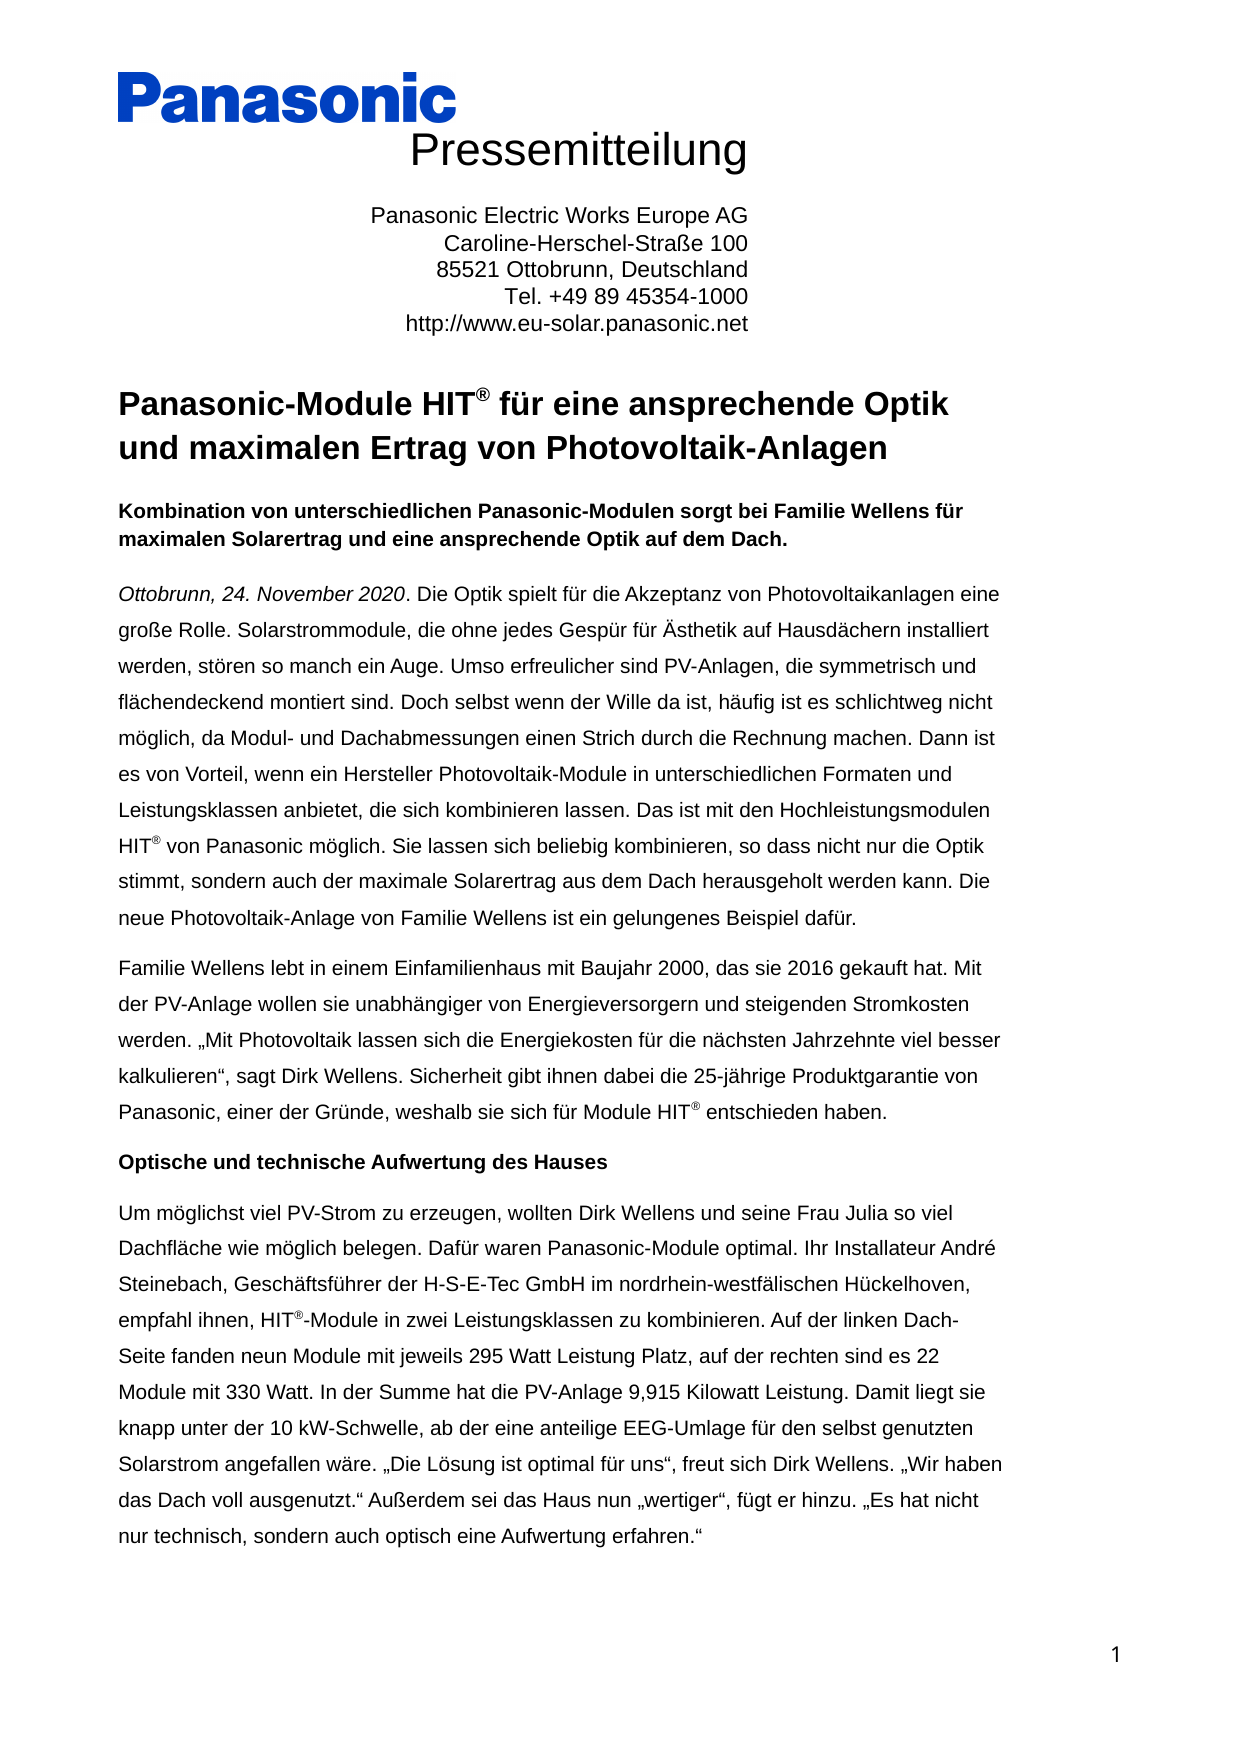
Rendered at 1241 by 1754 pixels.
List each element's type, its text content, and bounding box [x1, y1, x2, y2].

text Kombination von unterschiedlichen Panasonic-Modulen sorgt bei Familie Wellens für maximalen Solarertrag und eine ansprechende Optik auf dem Dach. [118, 499, 1004, 551]
text Familie Wellens lebt in einem Einfamilienhaus mit Baujahr 2000, das sie 2016 gekauft hat. Mit der PV-Anlage wollen sie unabhängiger von Energieversorgern und steigenden Stromkosten werden. „Mit Photovoltaik lassen sich die Energiekosten für die nächsten Jahrzehnte viel besser kalkulieren“, sagt Dirk Wellens. Sicherheit gibt ihnen dabei die 25-jährige Produktgarantie von Panasonic, einer der Gründe, weshalb sie sich für Module HIT® entschieden haben. [118, 956, 1004, 1123]
text Ottobrunn, 24. November 2020. Die Optik spielt für die Akzeptanz von Photovoltaikanlagen eine große Rolle. Solarstrommodule, die ohne jedes Gespür für Ästhetik auf Hausdächern installiert werden, stören so manch ein Auge. Umso erfreulicher sind PV-Anlagen, die symmetrisch und flächendeckend montiert sind. Doch selbst wenn der Wille da ist, häufig ist es schlichtweg nicht möglich, da Modul- und Dachabmessungen einen Strich durch die Rechnung machen. Dann ist es von Vorteil, wenn ein Hersteller Photovoltaik-Module in unterschiedlichen Formaten und Leistungsklassen anbietet, die sich kombinieren lassen. Das ist mit den Hochleistungsmodulen HIT® von Panasonic möglich. Sie lassen sich beliebig kombinieren, so dass nicht nur die Optik stimmt, sondern auch der maximale Solarertrag aus dem Dach herausgeholt werden kann. Die neue Photovoltaik-Anlage von Familie Wellens ist ein gelungenes Beispiel dafür. [118, 582, 1004, 929]
text Optische und technische Aufwertung des Hauses [118, 1150, 1004, 1174]
text Um möglichst viel PV-Strom zu erzeugen, wollten Dirk Wellens und seine Frau Julia so viel Dachfläche wie möglich belegen. Dafür waren Panasonic-Module optimal. Ihr Installateur André Steinebach, Geschäftsführer der H-S-E-Tec GmbH im nordrhein-westfälischen Hückelhoven, empfahl ihnen, HIT®-Module in zwei Leistungsklassen zu kombinieren. Auf der linken Dach-Seite fanden neun Module mit jeweils 295 Watt Leistung Platz, auf der rechten sind es 22 Module mit 330 Watt. In der Summe hat die PV-Anlage 9,915 Kilowatt Leistung. Damit liegt sie knapp unter der 10 kW-Schwelle, ab der eine anteilige EEG-Umlage für den selbst genutzten Solarstrom angefallen wäre. „Die Lösung ist optimal für uns“, freut sich Dirk Wellens. „Wir haben das Dach voll ausgenutzt.“ Außerdem sei das Haus nun „wertiger“, fügt er hinzu. „Es hat nicht nur technisch, sondern auch optisch eine Aufwertung erfahren.“ [118, 1200, 1004, 1548]
picture [118, 72, 456, 123]
text Panasonic-Module HIT® für eine ansprechende Optik und maximalen Ertrag von Photovoltaik-Anlagen [118, 383, 1004, 466]
